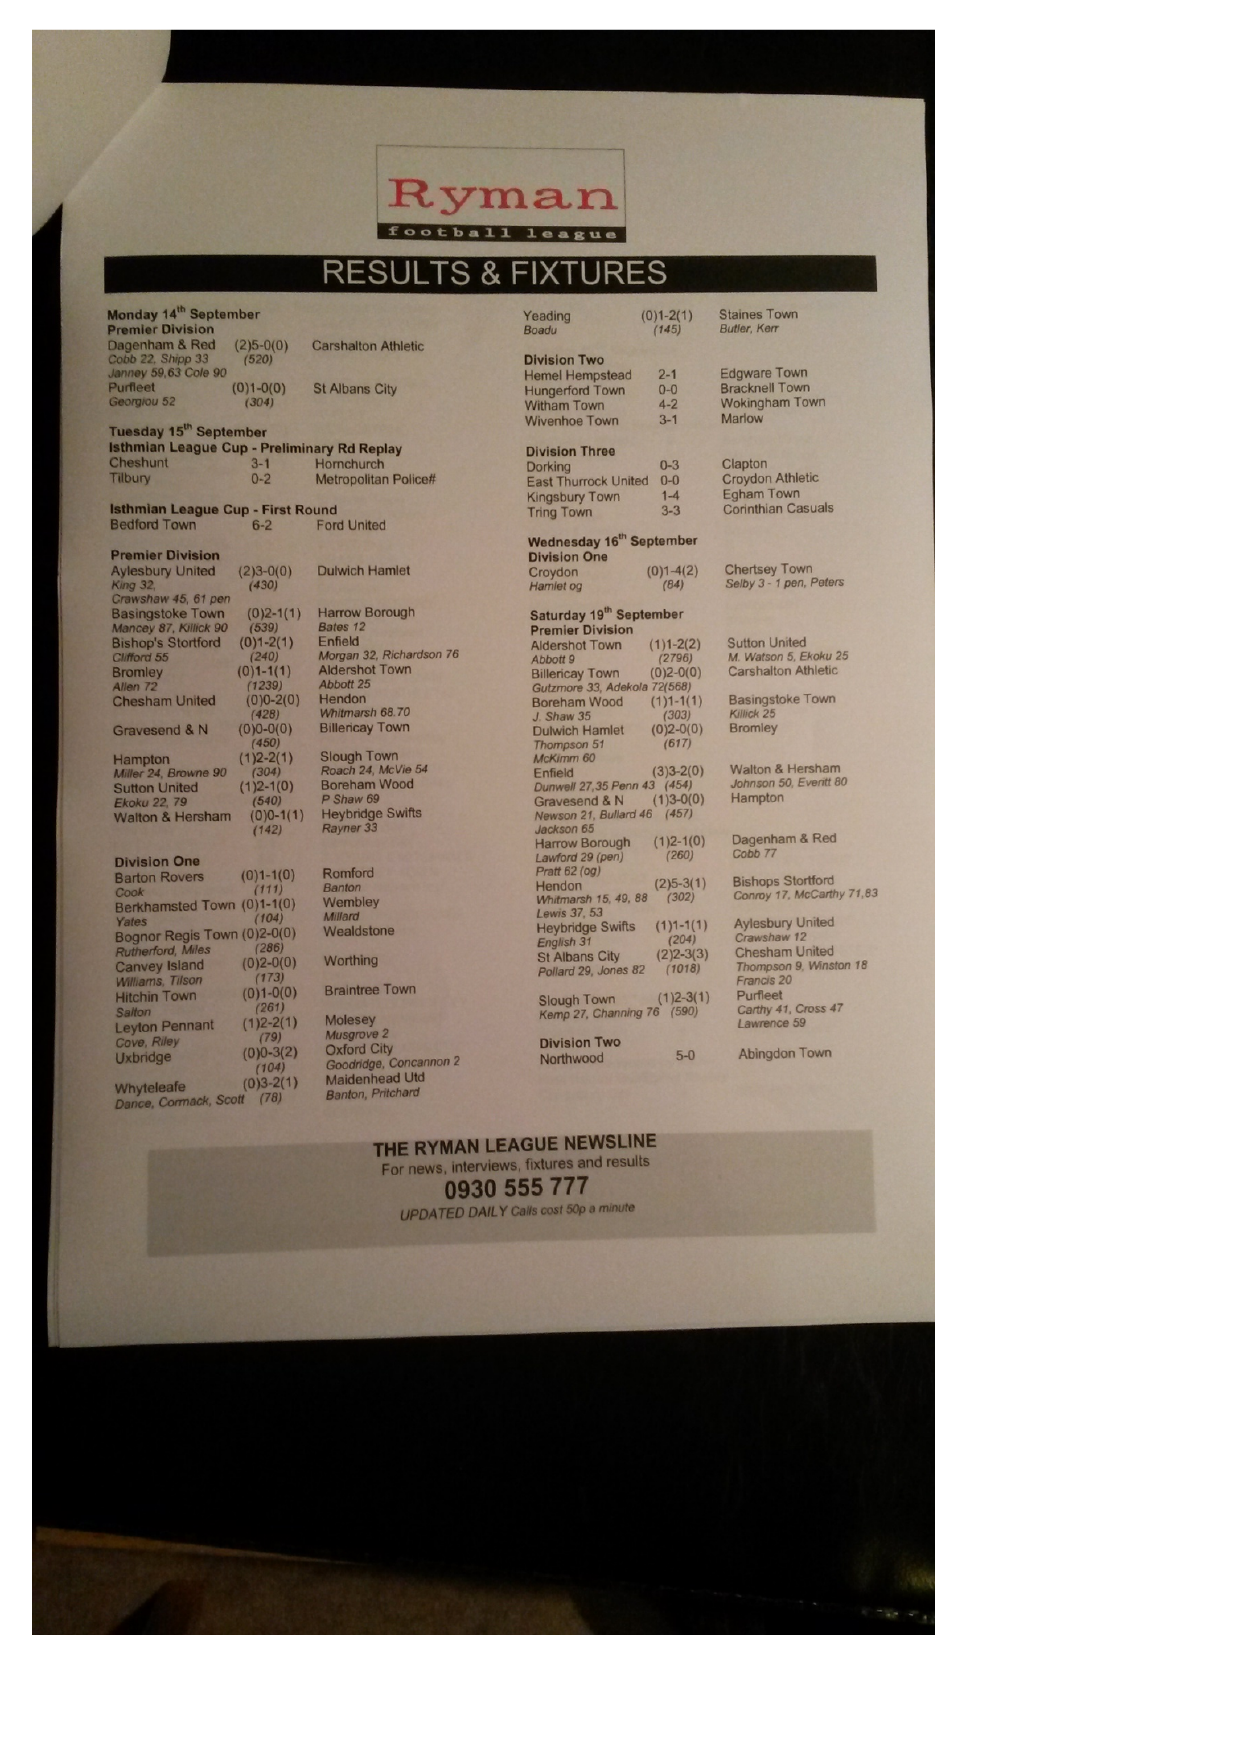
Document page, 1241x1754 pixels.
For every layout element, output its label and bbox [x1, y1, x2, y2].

picture [33, 31, 935, 1635]
